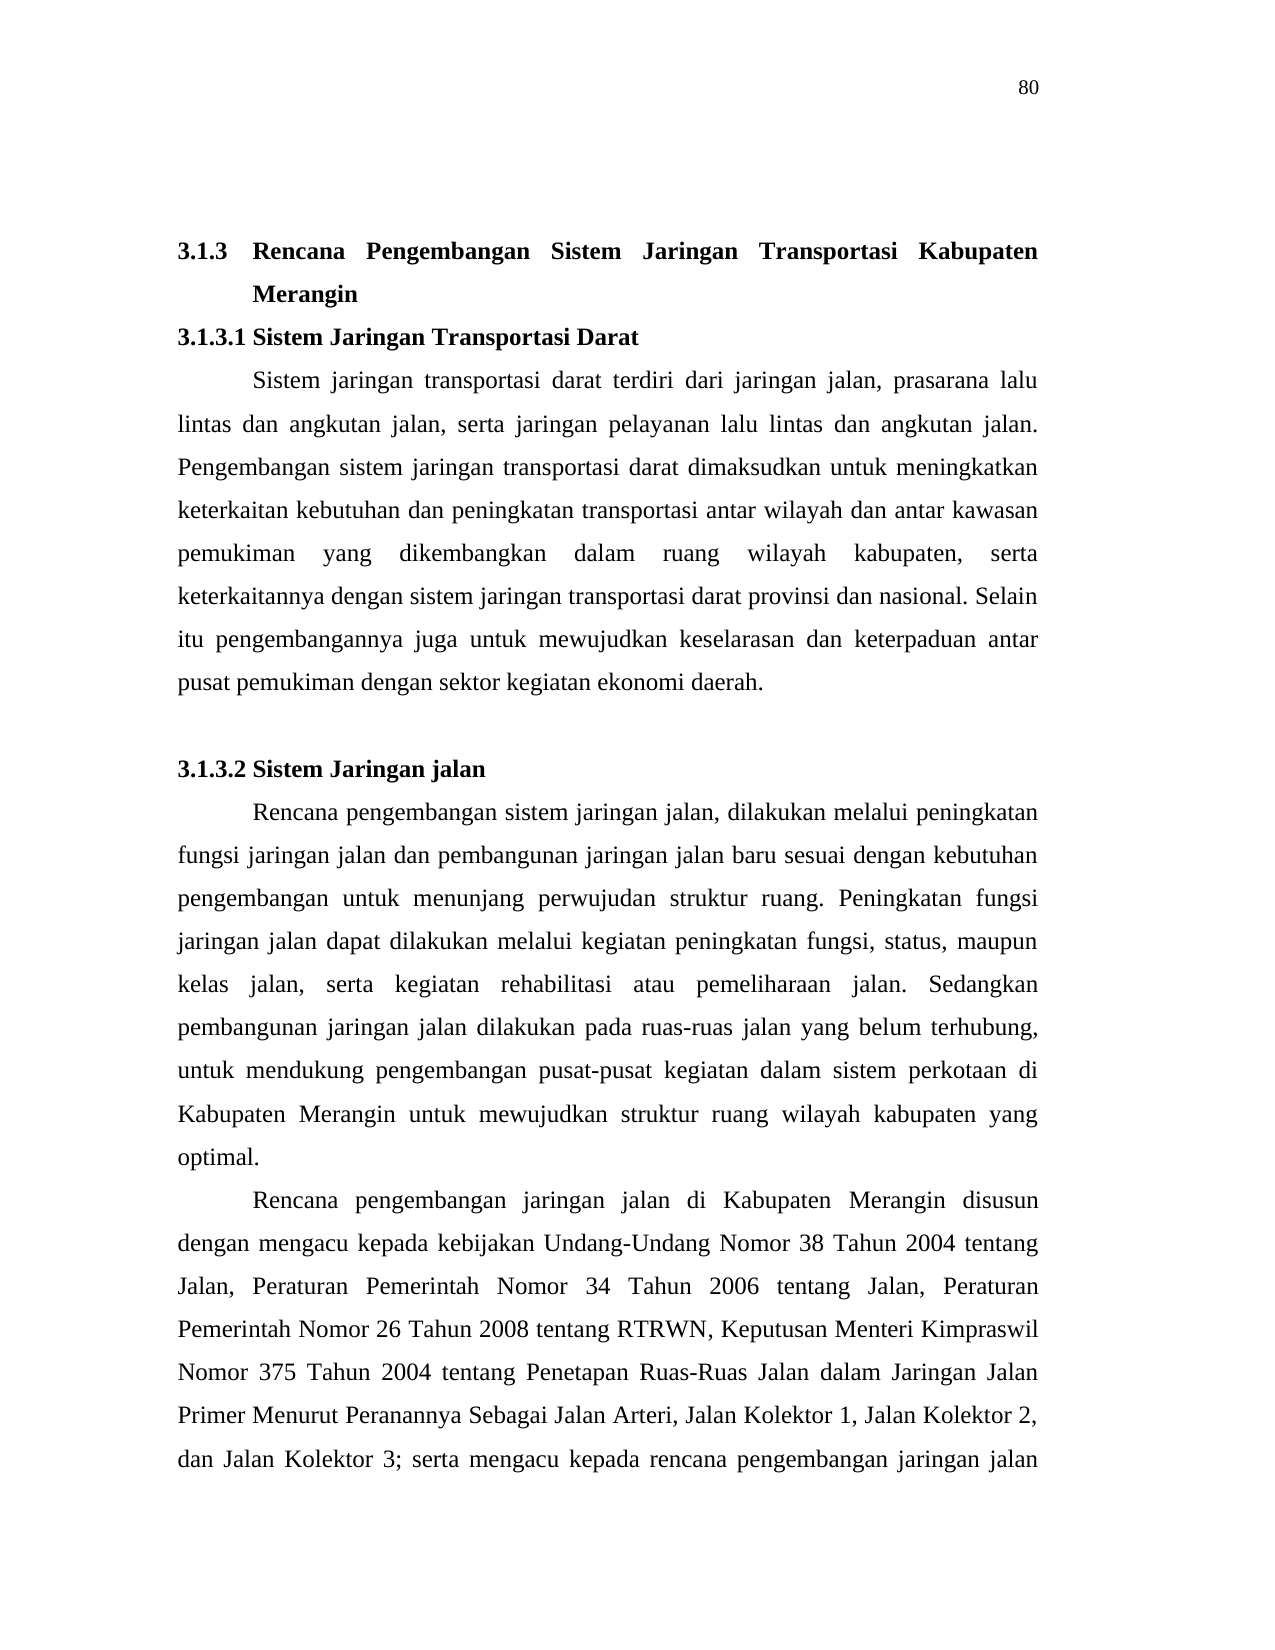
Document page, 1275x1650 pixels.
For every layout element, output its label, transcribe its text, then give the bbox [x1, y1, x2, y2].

text Sistem jaringan transportasi darat terdiri dari jaringan jalan, prasarana lalu lintas dan angkutan jalan, serta jaringan pelayanan lalu lintas dan angkutan jalan. Pengembangan sistem jaringan transportasi darat dimaksudkan untuk meningkatkan keterkaitan kebutuhan dan peningkatan transportasi antar wilayah dan antar kawasan pemukiman yang dikembangkan dalam ruang wilayah kabupaten, serta keterkaitannya dengan sistem jaringan transportasi darat provinsi dan nasional. Selain itu pengembangannya juga untuk mewujudkan keselarasan dan keterpaduan antar pusat pemukiman dengan sektor kegiatan ekonomi daerah. [177, 366, 1039, 696]
list Rencana Pengembangan Sistem Jaringan Transportasi Kabupaten Merangin [177, 236, 1039, 308]
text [177, 1185, 1039, 1472]
text 3.1.3.1 Sistem Jaringan Transportasi Darat [177, 322, 1039, 351]
text Rencana pengembangan sistem jaringan jalan, dilakukan melalui peningkatan fungsi jaringan jalan dan pembangunan jaringan jalan baru sesuai dengan kebutuhan pengembangan untuk menunjang perwujudan struktur ruang. Peningkatan fungsi jaringan jalan dapat dilakukan melalui kegiatan peningkatan fungsi, status, maupun kelas jalan, serta kegiatan rehabilitasi atau pemeliharaan jalan. Sedangkan pembangunan jaringan jalan dilakukan pada ruas-ruas jalan yang belum terhubung, untuk mendukung pengembangan pusat-pusat kegiatan dalam sistem perkotaan di Kabupaten Merangin untuk mewujudkan struktur ruang wilayah kabupaten yang optimal. [177, 797, 1039, 1171]
list Sistem Jaringan jalan [177, 754, 1039, 782]
